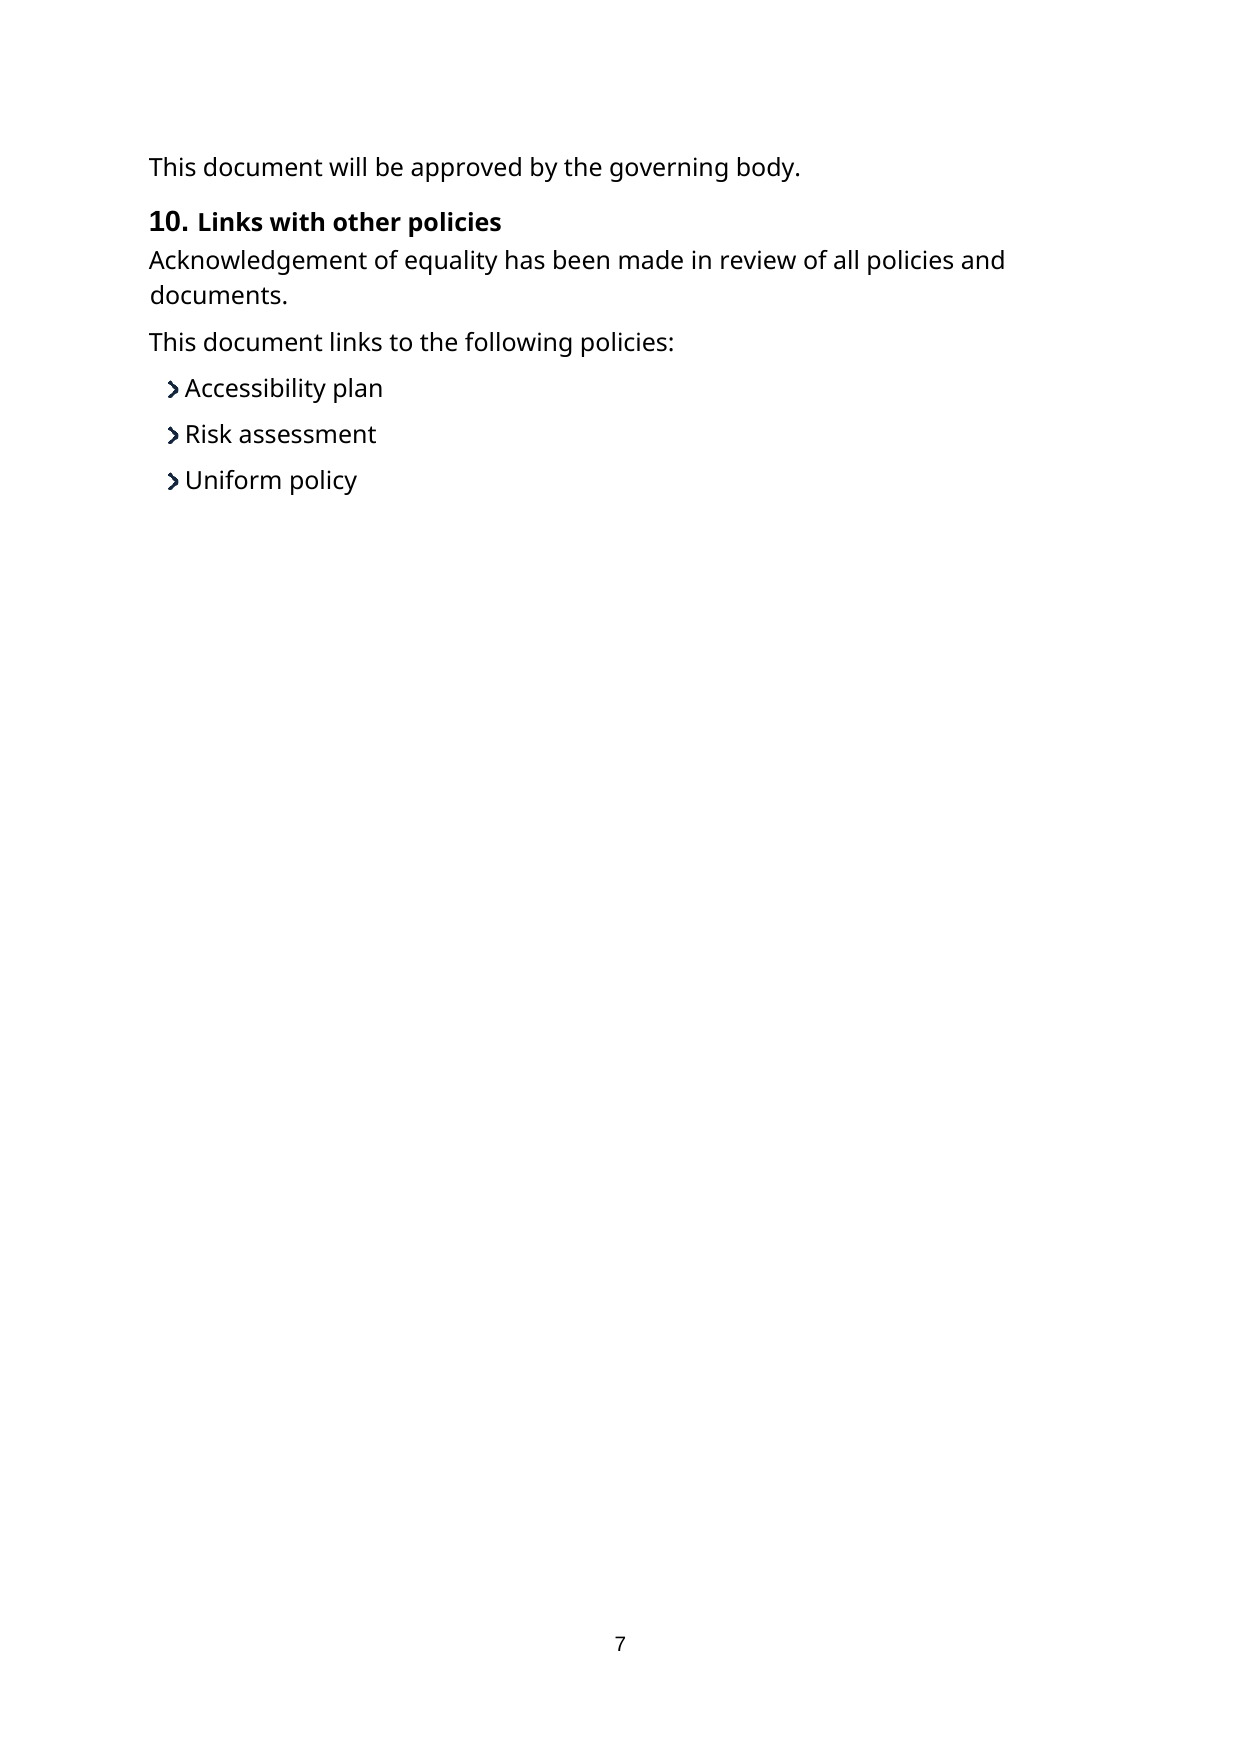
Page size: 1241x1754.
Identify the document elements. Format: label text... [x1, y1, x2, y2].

subtitle Links with other policies [148, 204, 1090, 239]
picture [167, 472, 179, 490]
picture [167, 380, 179, 398]
text Accessibility plan [167, 371, 1086, 404]
text Acknowledgement of equality has been made in review of all policies and documents. [148, 243, 1086, 312]
text This document links to the following policies: [148, 324, 1086, 358]
text Uniform policy [167, 463, 1086, 497]
picture [167, 426, 179, 444]
text This document will be approved by the governing body. [148, 150, 1086, 184]
text Risk assessment [167, 417, 1086, 451]
